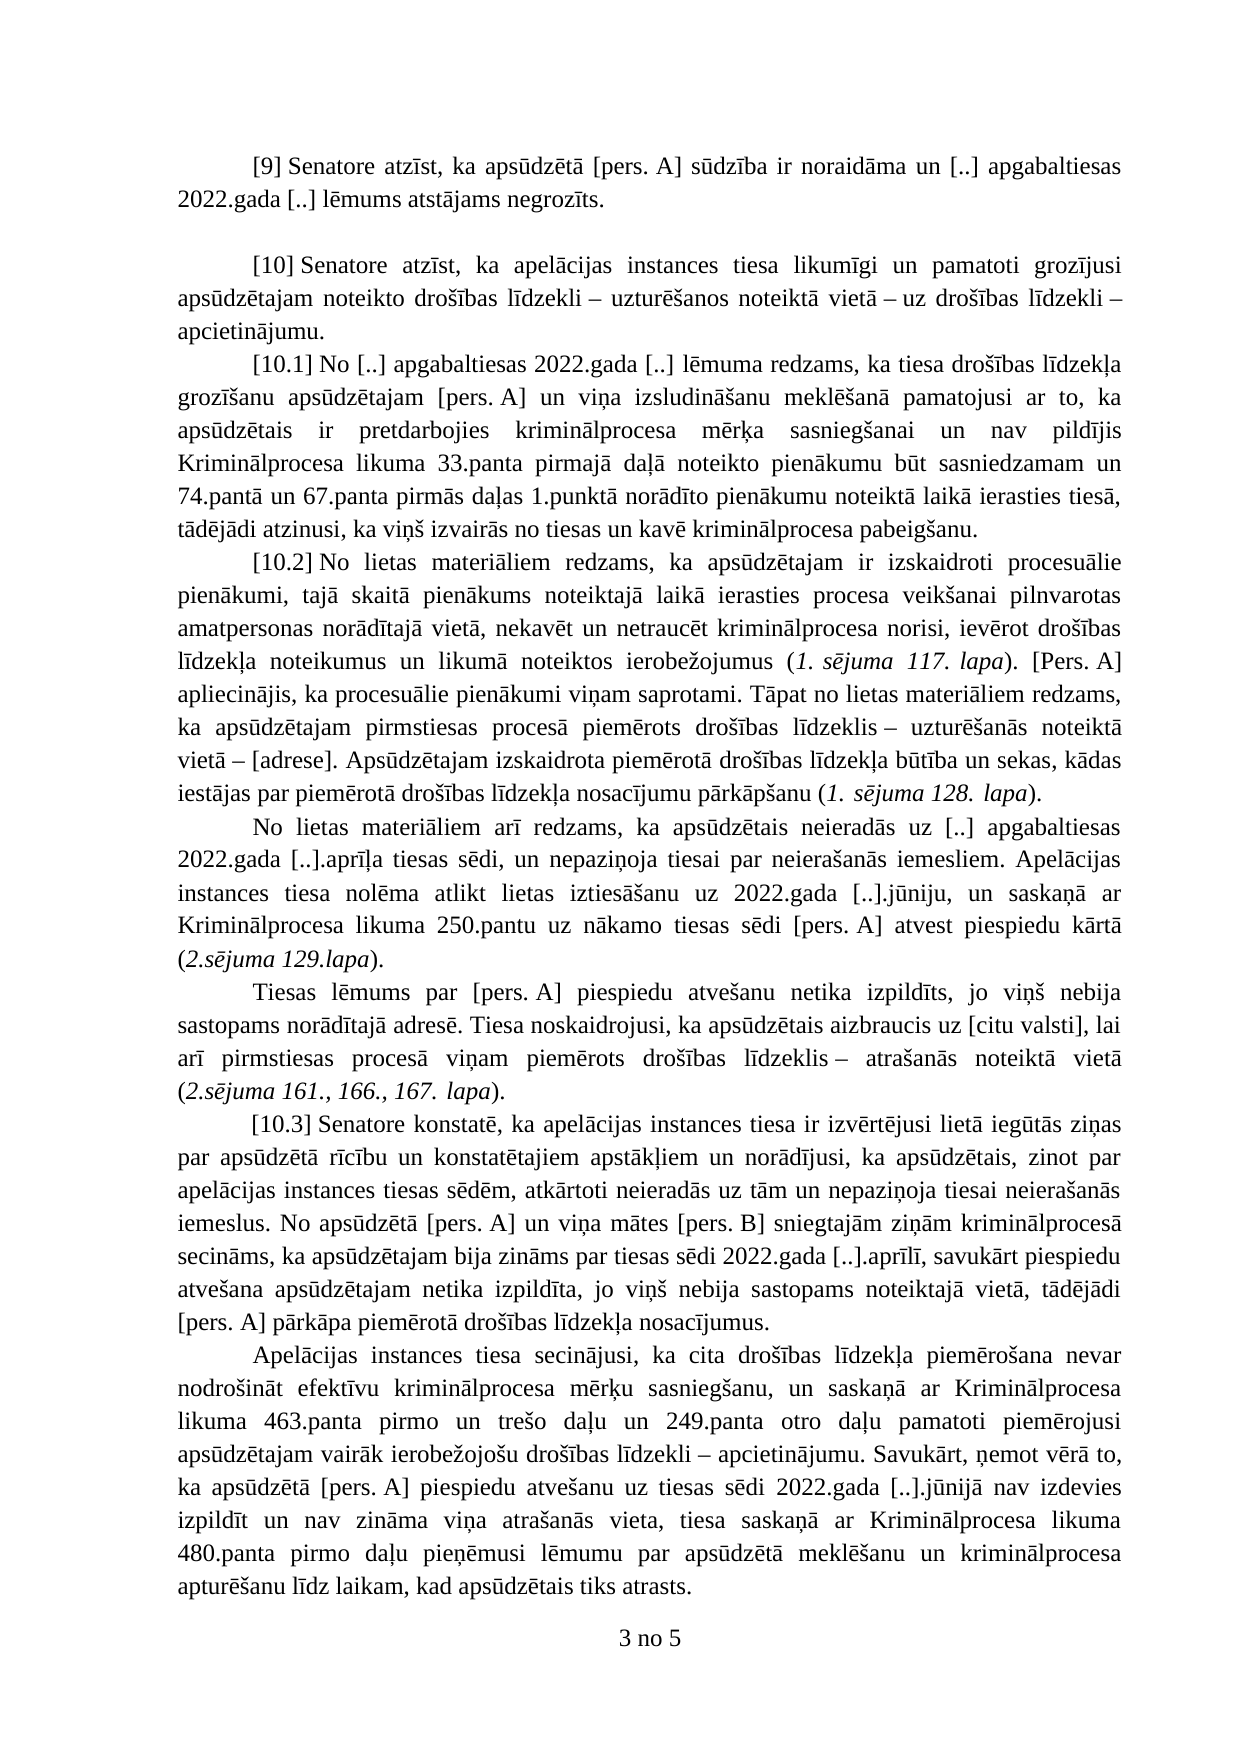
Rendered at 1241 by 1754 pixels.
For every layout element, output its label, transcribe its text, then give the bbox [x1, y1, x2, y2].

text [10] Senatore atzīst, ka apelācijas instances tiesa likumīgi un pamatoti grozījusi apsūdzētajam noteikto drošības līdzekli – uzturēšanos noteiktā vietā – uz drošības līdzekli – apcietinājumu. [177, 250, 1122, 345]
text [10.2] No lietas materiāliem redzams, ka apsūdzētajam ir izskaidroti procesuālie pienākumi, tajā skaitā pienākums noteiktajā laikā ierasties procesa veikšanai pilnvarotas amatpersonas norādītajā vietā, nekavēt un netraucēt kriminālprocesa norisi, ievērot drošības līdzekļa noteikumus un likumā noteiktos ierobežojumus (1. sējuma 117. lapa). [Pers. A] apliecinājis, ka procesuālie pienākumi viņam saprotami. Tāpat no lietas materiāliem redzams, ka apsūdzētajam pirmstiesas procesā piemērots drošības līdzeklis – uzturēšanās noteiktā vietā – [adrese]. Apsūdzētajam izskaidrota piemērotā drošības līdzekļa būtība un sekas, kādas iestājas par piemērotā drošības līdzekļa nosacījumu pārkāpšanu (1. sējuma 128. lapa). [177, 547, 1122, 807]
text [10.1] No [..] apgabaltiesas 2022.gada [..] lēmuma redzams, ka tiesa drošības līdzekļa grozīšanu apsūdzētajam [pers. A] un viņa izsludināšanu meklēšanā pamatojusi ar to, ka apsūdzētais ir pretdarbojies kriminālprocesa mērķa sasniegšanai un nav pildījis Kriminālprocesa likuma 33.panta pirmajā daļā noteikto pienākumu būt sasniedzamam un 74.pantā un 67.panta pirmās daļas 1.punktā norādīto pienākumu noteiktā laikā ierasties tiesā, tādējādi atzinusi, ka viņš izvairās no tiesas un kavē kriminālprocesa pabeigšanu. [177, 349, 1122, 543]
text Tiesas lēmums par [pers. A] piespiedu atvešanu netika izpildīts, jo viņš nebija sastopams norādītajā adresē. Tiesa noskaidrojusi, ka apsūdzētais aizbraucis uz [citu valsti], lai arī pirmstiesas procesā viņam piemērots drošības līdzeklis – atrašanās noteiktā vietā (2.sējuma 161., 166., 167. lapa). [177, 977, 1122, 1104]
text [10.3] Senatore konstatē, ka apelācijas instances tiesa ir izvērtējusi lietā iegūtās ziņas par apsūdzētā rīcību un konstatētajiem apstākļiem un norādījusi, ka apsūdzētais, zinot par apelācijas instances tiesas sēdēm, atkārtoti neieradās uz tām un nepaziņoja tiesai neierašanās iemeslus. No apsūdzētā [pers. A] un viņa mātes [pers. B] sniegtajām ziņām kriminālprocesā secināms, ka apsūdzētajam bija zināms par tiesas sēdi 2022.gada [..].aprīlī, savukārt piespiedu atvešana apsūdzētajam netika izpildīta, jo viņš nebija sastopams noteiktajā vietā, tādējādi [pers. A] pārkāpa piemērotā drošības līdzekļa nosacījumus. [177, 1109, 1122, 1336]
text No lietas materiāliem arī redzams, ka apsūdzētais neieradās uz [..] apgabaltiesas 2022.gada [..].aprīļa tiesas sēdi, un nepaziņoja tiesai par neierašanās iemesliem. Apelācijas instances tiesa nolēma atlikt lietas iztiesāšanu uz 2022.gada [..].jūniju, un saskaņā ar Kriminālprocesa likuma 250.pantu uz nākamo tiesas sēdi [pers. A] atvest piespiedu kārtā (2.sējuma 129.lapa). [177, 812, 1122, 972]
text [9] Senatore atzīst, ka apsūdzētā [pers. A] sūdzība ir noraidāma un [..] apgabaltiesas 2022.gada [..] lēmums atstājams negrozīts. [177, 151, 1122, 213]
text Apelācijas instances tiesa secinājusi, ka cita drošības līdzekļa piemērošana nevar nodrošināt efektīvu kriminālprocesa mērķu sasniegšanu, un saskaņā ar Kriminālprocesa likuma 463.panta pirmo un trešo daļu un 249.panta otro daļu pamatoti piemērojusi apsūdzētajam vairāk ierobežojošu drošības līdzekli – apcietinājumu. Savukārt, ņemot vērā to, ka apsūdzētā [pers. A] piespiedu atvešanu uz tiesas sēdi 2022.gada [..].jūnijā nav izdevies izpildīt un nav zināma viņa atrašanās vieta, tiesa saskaņā ar Kriminālprocesa likuma 480.panta pirmo daļu pieņēmusi lēmumu par apsūdzētā meklēšanu un kriminālprocesa apturēšanu līdz laikam, kad apsūdzētais tiks atrasts. [177, 1340, 1122, 1600]
